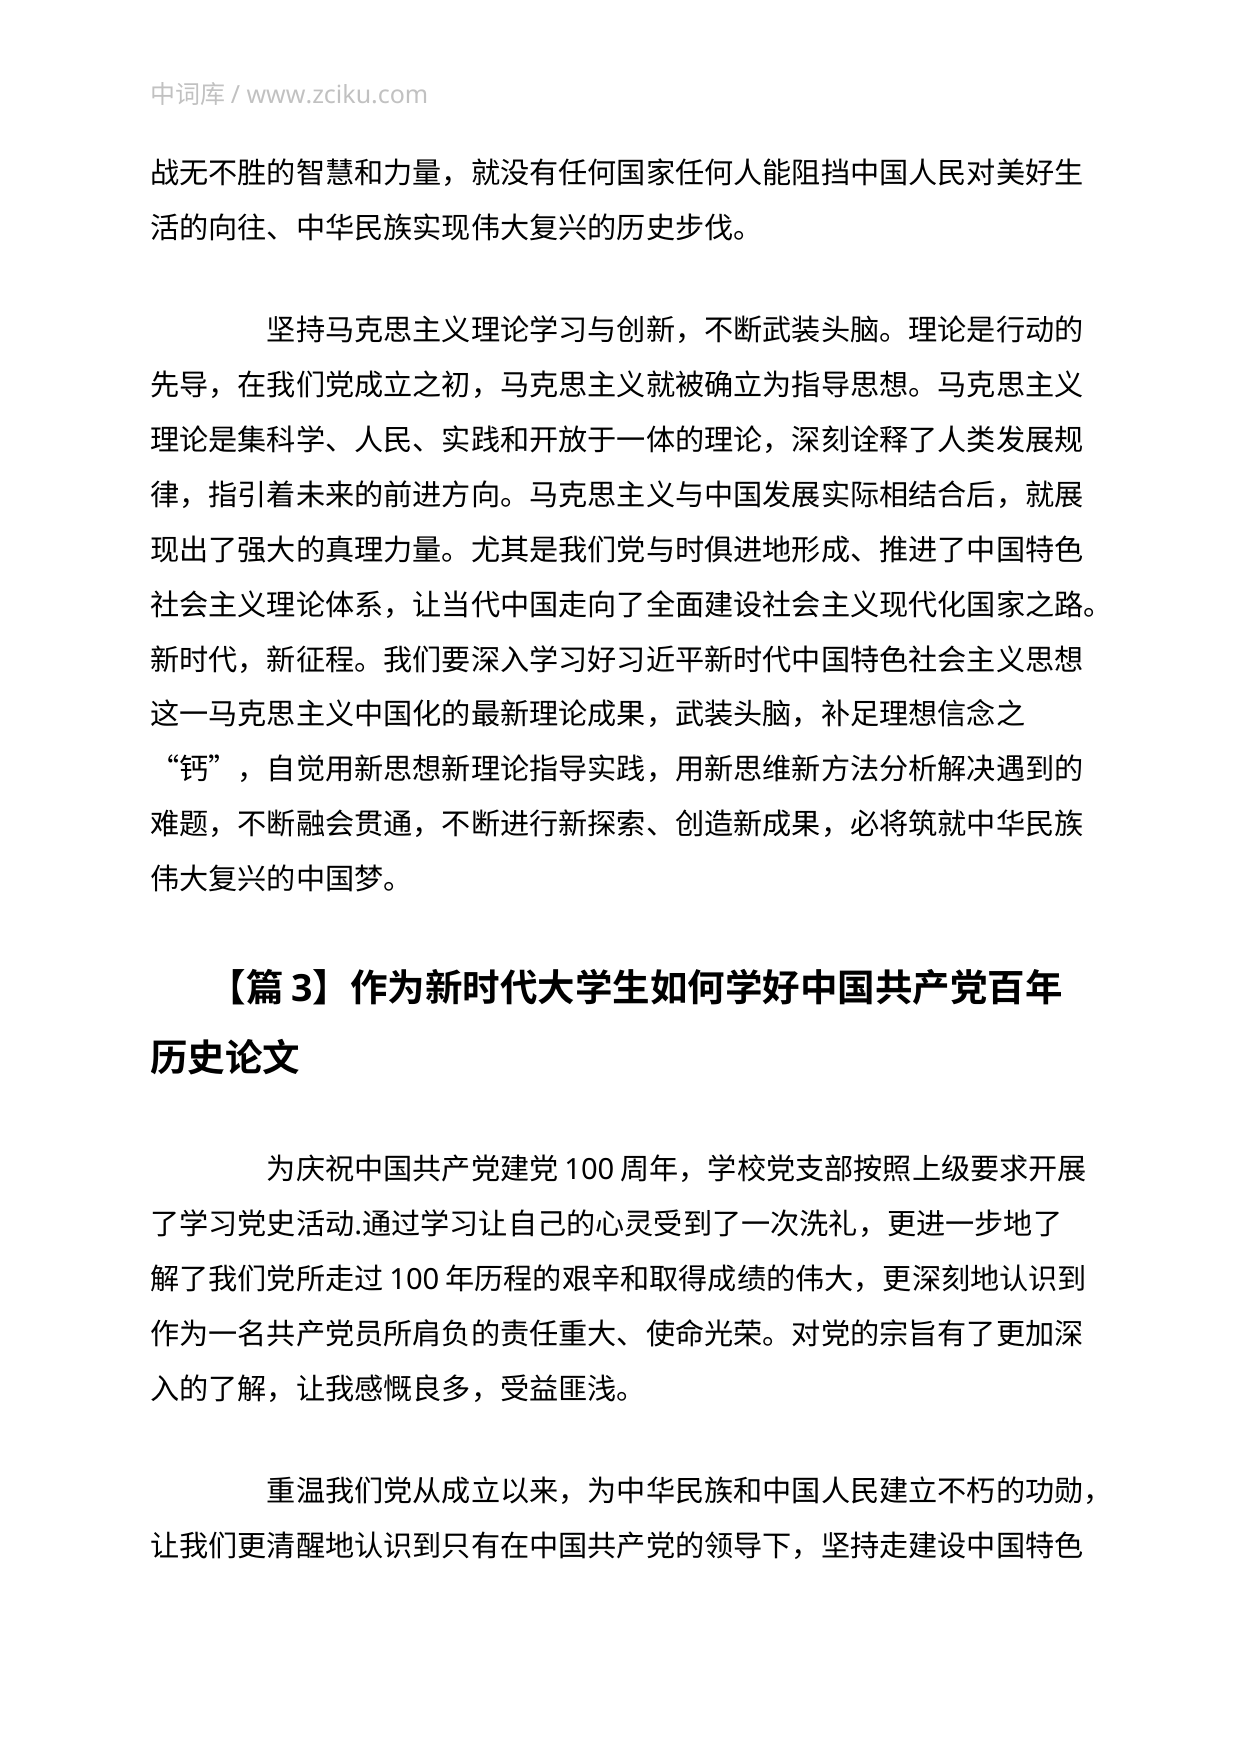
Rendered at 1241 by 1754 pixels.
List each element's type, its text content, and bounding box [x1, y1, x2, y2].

text 为庆祝中国共产党建党100周年，学校党支部按照上级要求开展了学习党史活动.通过学习让自己的心灵受到了一次洗礼，更进一步地了解了我们党所走过100年历程的艰辛和取得成绩的伟大，更深刻地认识到作为一名共产党员所肩负的责任重大、使命光荣。对党的宗旨有了更加深入的了解，让我感慨良多，受益匪浅。 [150, 1146, 1090, 1408]
text 【篇3】作为新时代大学生如何学好中国共产党百年历史论文 [150, 957, 1090, 1082]
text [150, 1467, 1090, 1564]
text 坚持马克思主义理论学习与创新，不断武装头脑。理论是行动的先导，在我们党成立之初，马克思主义就被确立为指导思想。马克思主义理论是集科学、人民、实践和开放于一体的理论，深刻诠释了人类发展规律，指引着未来的前进方向。马克思主义与中国发展实际相结合后，就展现出了强大的真理力量。尤其是我们党与时俱进地形成、推进了中国特色社会主义理论体系，让当代中国走向了全面建设社会主义现代化国家之路。新时代，新征程。我们要深入学习好习近平新时代中国特色社会主义思想这一马克思主义中国化的最新理论成果，武装头脑，补足理想信念之“钙”，自觉用新思想新理论指导实践，用新思维新方法分析解决遇到的难题，不断融会贯通，不断进行新探索、创造新成果，必将筑就中华民族伟大复兴的中国梦。 [150, 307, 1090, 898]
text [150, 150, 1090, 247]
